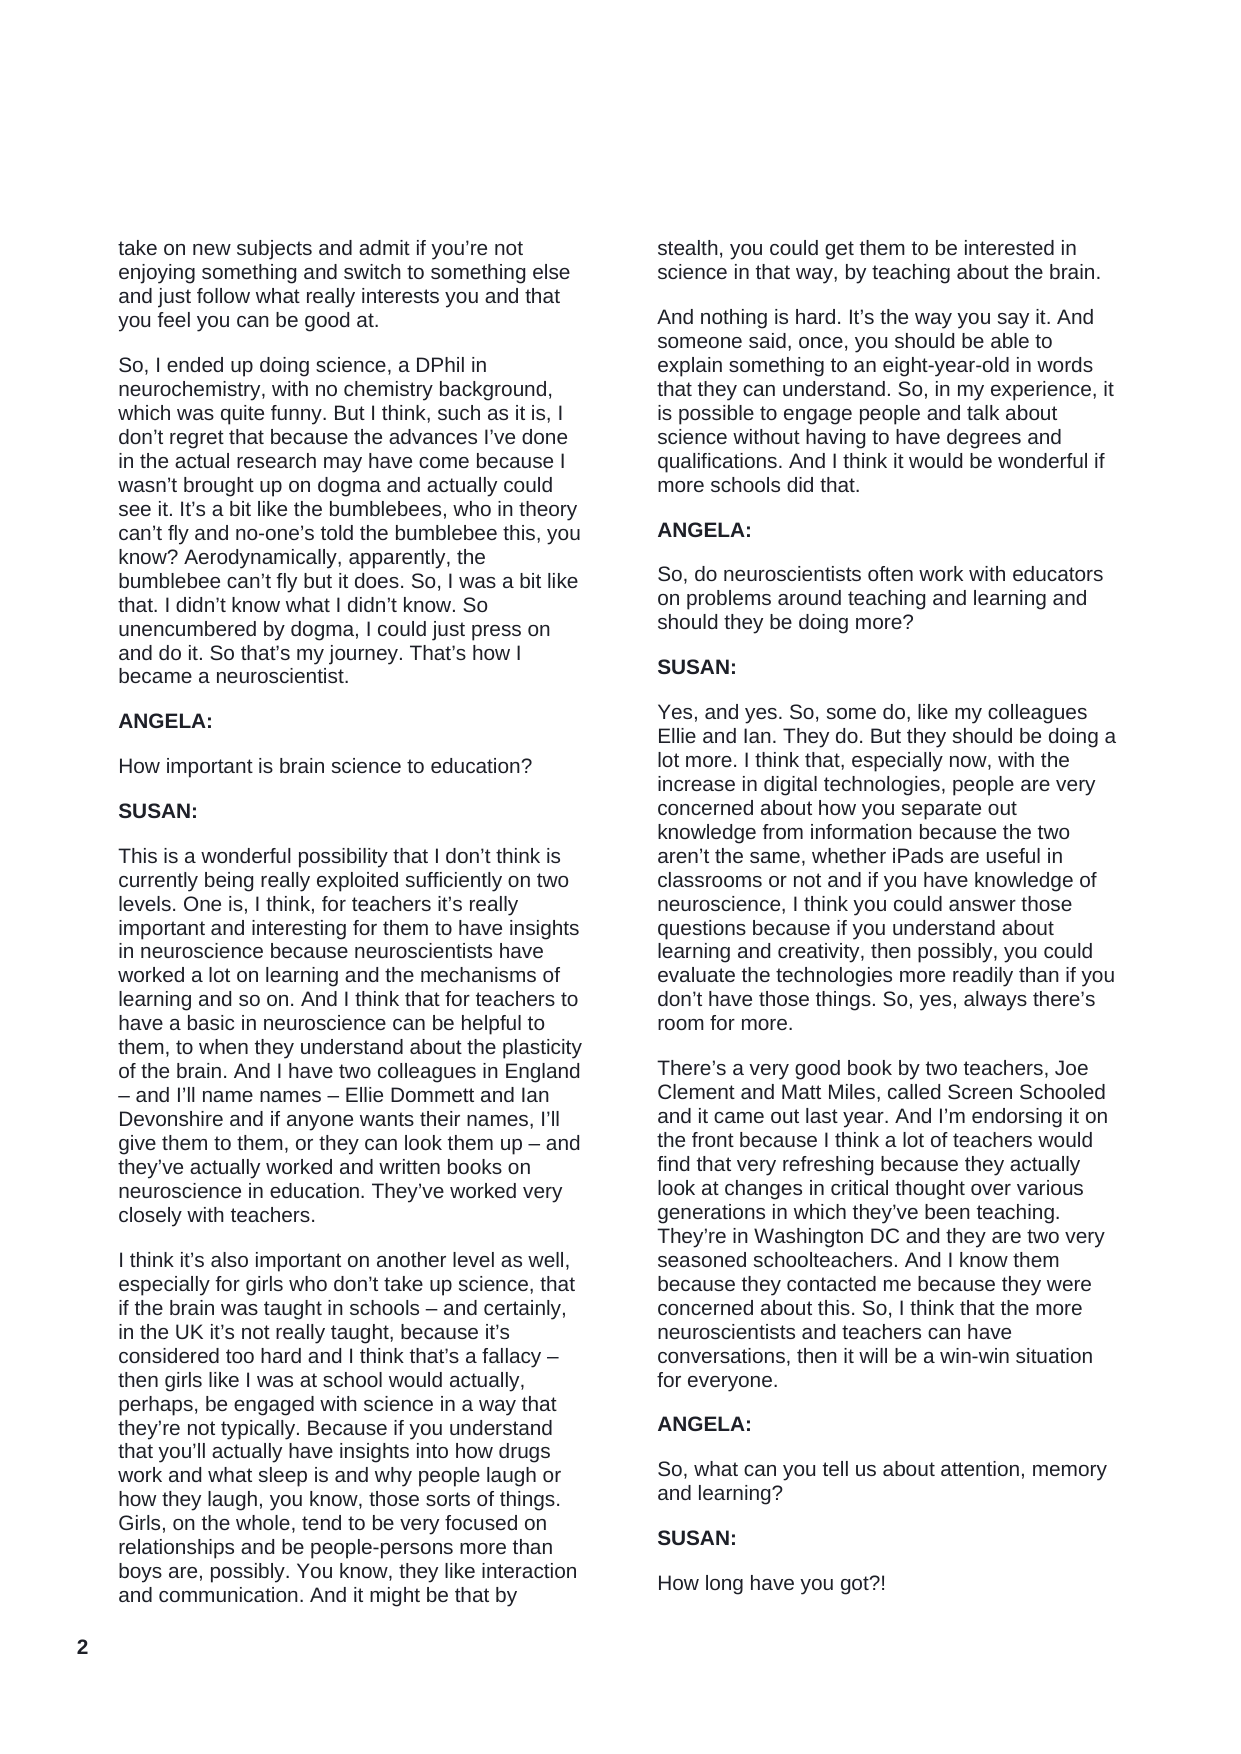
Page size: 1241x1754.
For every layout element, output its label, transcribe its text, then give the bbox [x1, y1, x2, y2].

text And nothing is hard. It’s the way you say it. And someone said, once, you should be able to explain something to an eight-year-old in words that they can understand. So, in my experience, it is possible to engage people and talk about science without having to have degrees and qualifications. And I think it would be wonderful if more schools did that. [657, 305, 1122, 497]
text SUSAN: [657, 1526, 1122, 1550]
text How long have you got?! [657, 1571, 1122, 1594]
text Yes, and yes. So, some do, like my colleagues Ellie and Ian. They do. But they should be doing a lot more. I think that, especially now, with the increase in digital technologies, people are very concerned about how you separate out knowledge from information because the two aren’t the same, whether iPads are useful in classrooms or not and if you have knowledge of neuroscience, I think you could answer those questions because if you understand about learning and creativity, then possibly, you could evaluate the technologies more readily than if you don’t have those things. So, yes, always there’s room for more. [657, 700, 1122, 1035]
text This is a wonderful possibility that I don’t think is currently being really exploited sufficiently on two levels. One is, I think, for teachers it’s really important and interesting for them to have insights in neuroscience because neuroscientists have worked a lot on learning and the mechanisms of learning and so on. And I think that for teachers to have a basic in neuroscience can be helpful to them, to when they understand about the plasticity of the brain. And I have two colleagues in England – and I’ll name names – Ellie Dommett and Ian Devonshire and if anyone wants their names, I’ll give them to them, or they can look them up – and they’ve actually worked and written books on neuroscience in education. They’ve worked very closely with teachers. [118, 843, 583, 1227]
text There’s a very good book by two teachers, Joe Clement and Matt Miles, called Screen Schooled and it came out last year. And I’m endorsing it on the front because I think a lot of teachers would find that very refreshing because they actually look at changes in critical thought over various generations in which they’ve been teaching. They’re in Washington DC and they are two very seasoned schoolteachers. And I know them because they contacted me because they were concerned about this. So, I think that the more neuroscientists and teachers can have conversations, then it will be a win-win situation for everyone. [657, 1056, 1122, 1391]
text So, I ended up doing science, a DPhil in neurochemistry, with no chemistry background, which was quite funny. But I think, such as it is, I don’t regret that because the advances I’ve done in the actual research may have come because I wasn’t brought up on dogma and actually could see it. It’s a bit like the bumblebees, who in theory can’t fly and no-one’s told the bumblebee this, you know? Aerodynamically, apparently, the bumblebee can’t fly but it does. So, I was a bit like that. I didn’t know what I didn’t know. So unencumbered by dogma, I could just press on and do it. So that’s my journey. That’s how I became a neuroscientist. [118, 353, 583, 688]
text SUSAN: [118, 799, 583, 823]
text ANGELA: [657, 517, 1122, 541]
text I think it’s also important on another level as well, especially for girls who don’t take up science, that if the brain was taught in schools – and certainly, in the UK it’s not really taught, because it’s considered too hard and I think that’s a fallacy – then girls like I was at school would actually, perhaps, be engaged with science in a way that they’re not typically. Because if you understand that you’ll actually have insights into how drugs work and what sleep is and why people laugh or how they laugh, you know, those sorts of things. Girls, on the whole, tend to be very focused on relationships and be people-persons more than boys are, possibly. You know, they like interaction and communication. And it might be that by stealth, you could get them to be interested in science in that way, by teaching about the brain. [118, 1248, 583, 1607]
text ANGELA: [657, 1412, 1122, 1436]
text So, do neuroscientists often work with educators on problems around teaching and learning and should they be doing more? [657, 562, 1122, 634]
text So, what can you tell us about attention, memory and learning? [657, 1457, 1122, 1505]
text SUSAN: [657, 655, 1122, 679]
text How important is brain science to education? [118, 754, 583, 778]
text ANGELA: [118, 709, 583, 733]
